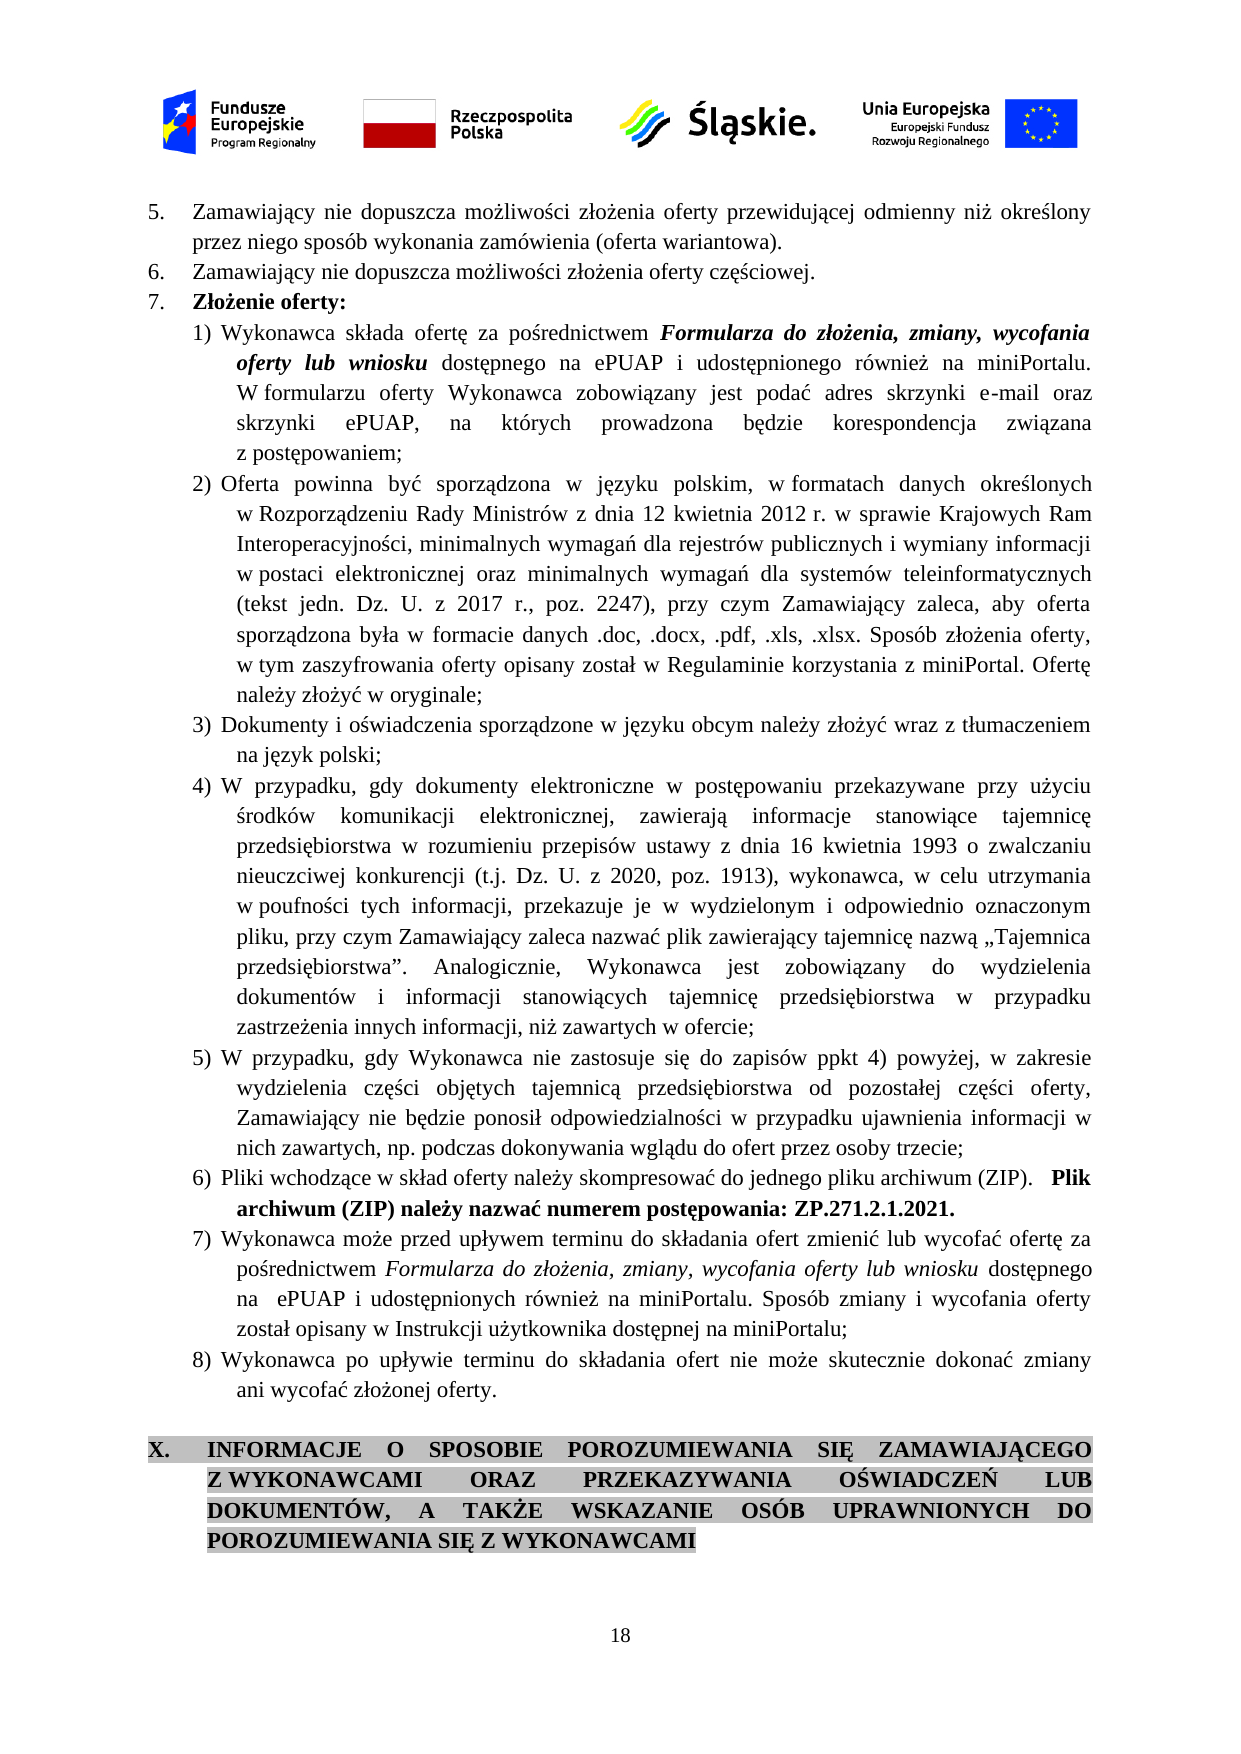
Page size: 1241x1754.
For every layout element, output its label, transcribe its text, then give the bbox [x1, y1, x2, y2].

list Pliki wchodzące w skład oferty należy skompresować do jednego pliku archiwum (ZIP). Plik archiwum (ZIP) należy nazwać numerem postępowania: ZP.271.2.1.2021. [192, 1164, 1092, 1221]
list W przypadku, gdy dokumenty elektroniczne w postępowaniu przekazywane przy użyciu środków komunikacji elektronicznej, zawierają informacje stanowiące tajemnicę przedsiębiorstwa w rozumieniu przepisów ustawy z dnia 16 kwietnia 1993 o zwalczaniu nieuczciwej konkurencji (t.j. Dz. U. z 2020, poz. 1913), wykonawca, w celu utrzymania w poufności tych informacji, przekazuje je w wydzielonym i odpowiednio oznaczonym pliku, przy czym Zamawiający zaleca nazwać plik zawierający tajemnicę nazwą „Tajemnica przedsiębiorstwa”. Analogicznie, Wykonawca jest zobowiązany do wydzielenia dokumentów i informacji stanowiących tajemnicę przedsiębiorstwa w przypadku zastrzeżenia innych informacji, niż zawartych w ofercie; [192, 772, 1092, 1040]
list Wykonawca może przed upływem terminu do składania ofert zmienić lub wycofać ofertę za pośrednictwem Formularza do złożenia, zmiany, wycofania oferty lub wniosku dostępnego na ePUAP i udostępnionych również na miniPortalu. Sposób zmiany i wycofania oferty został opisany w Instrukcji użytkownika dostępnej na miniPortalu; [192, 1225, 1092, 1342]
list Zamawiający nie dopuszcza możliwości złożenia oferty przewidującej odmienny niż określony przez niego sposób wykonania zamówienia (oferta wariantowa). [148, 198, 1092, 254]
list Oferta powinna być sporządzona w języku polskim, w formatach danych określonych w Rozporządzeniu Rady Ministrów z dnia 12 kwietnia 2012 r. w sprawie Krajowych Ram Interoperacyjności, minimalnych wymagań dla rejestrów publicznych i wymiany informacji w postaci elektronicznej oraz minimalnych wymagań dla systemów teleinformatycznych (tekst jedn. Dz. U. z 2017 r., poz. 2247), przy czym Zamawiający zaleca, aby oferta sporządzona była w formacie danych .doc, .docx, .pdf, .xls, .xlsx. Sposób złożenia oferty, w tym zaszyfrowania oferty opisany został w Regulaminie korzystania z miniPortal. Ofertę należy złożyć w oryginale; [192, 470, 1092, 707]
subtitle INFORMACJE O SPOSOBIE POROZUMIEWANIA SIĘ ZAMAWIAJĄCEGO Z WYKONAWCAMI ORAZ PRZEKAZYWANIA OŚWIADCZEŃ LUB DOKUMENTÓW, A TAKŻE WSKAZANIE OSÓB UPRAWNIONYCH DO POROZUMIEWANIA SIĘ Z WYKONAWCAMI [148, 1463, 1092, 1553]
list Wykonawca po upływie terminu do składania ofert nie może skutecznie dokonać zmiany ani wycofać złożonej oferty. [192, 1346, 1092, 1402]
picture [147, 73, 1093, 169]
list Zamawiający nie dopuszcza możliwości złożenia oferty częściowej. [148, 258, 1092, 284]
list Wykonawca składa ofertę za pośrednictwem Formularza do złożenia, zmiany, wycofania oferty lub wniosku dostępnego na ePUAP i udostępnionego również na miniPortalu. W formularzu oferty Wykonawca zobowiązany jest podać adres skrzynki e-mail oraz skrzynki ePUAP, na których prowadzona będzie korespondencja związana z postępowaniem; [192, 319, 1092, 466]
list Złożenie oferty: [148, 288, 1092, 315]
list W przypadku, gdy Wykonawca nie zastosuje się do zapisów ppkt 4) powyżej, w zakresie wydzielenia części objętych tajemnicą przedsiębiorstwa od pozostałej części oferty, Zamawiający nie będzie ponosił odpowiedzialności w przypadku ujawnienia informacji w nich zawartych, np. podczas dokonywania wglądu do ofert przez osoby trzecie; [192, 1044, 1092, 1161]
list Dokumenty i oświadczenia sporządzone w języku obcym należy złożyć wraz z tłumaczeniem na język polski; [192, 711, 1092, 768]
